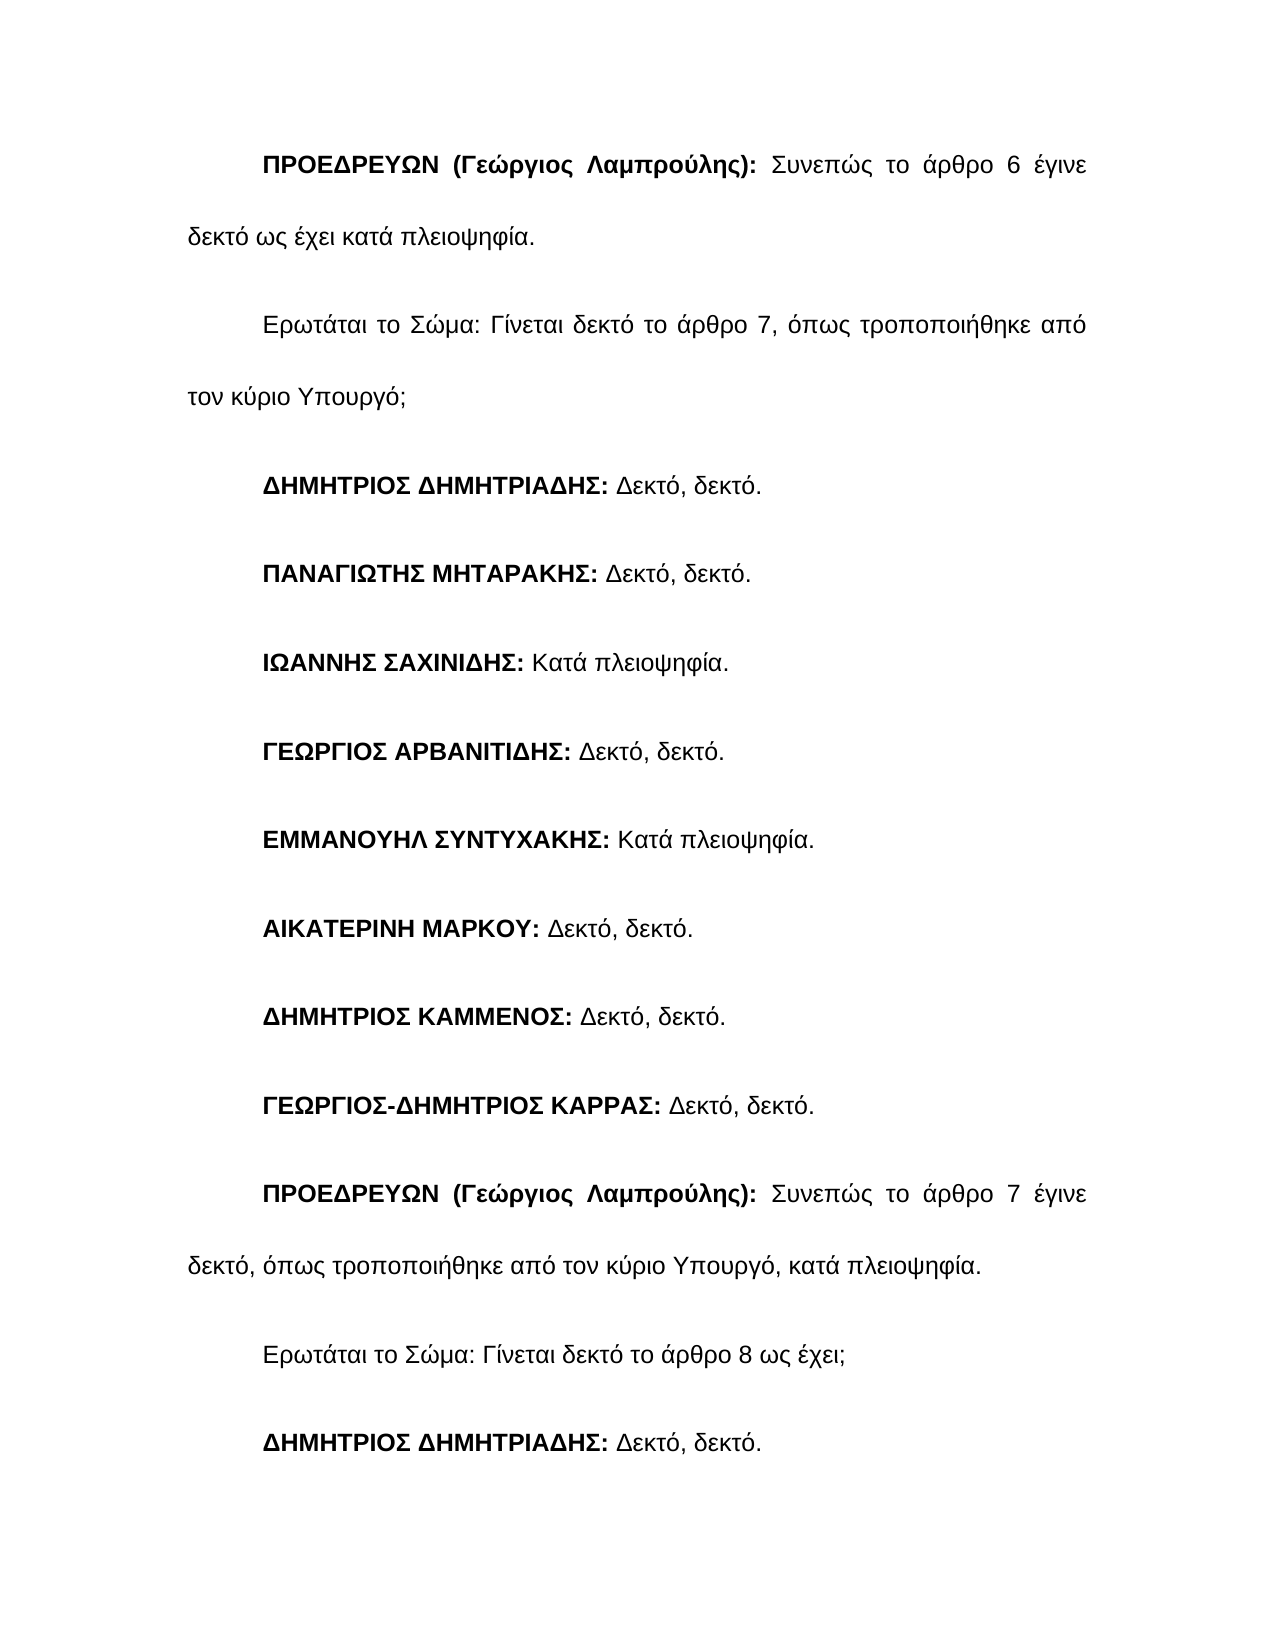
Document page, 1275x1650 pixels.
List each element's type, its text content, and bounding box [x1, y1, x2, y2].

text Ερωτάται το Σώμα: Γίνεται δεκτό το άρθρο 7, όπως τροποποιήθηκε από τον κύριο Υπουργό; [187, 310, 1087, 411]
text ΓΕΩΡΓΙΟΣ ΑΡΒΑΝΙΤΙΔΗΣ: Δεκτό, δεκτό. [187, 736, 1087, 765]
text ΔΗΜΗΤΡΙΟΣ ΚΑΜΜΕΝΟΣ: Δεκτό, δεκτό. [187, 1002, 1087, 1031]
text ΙΩΑΝΝΗΣ ΣΑΧΙΝΙΔΗΣ: Κατά πλειοψηφία. [187, 648, 1087, 677]
text ΓΕΩΡΓΙΟΣ-ΔΗΜΗΤΡΙΟΣ ΚΑΡΡΑΣ: Δεκτό, δεκτό. [187, 1091, 1087, 1119]
text ΕΜΜΑΝΟΥΗΛ ΣΥΝΤΥΧΑΚΗΣ: Κατά πλειοψηφία. [187, 825, 1087, 854]
text ΔΗΜΗΤΡΙΟΣ ΔΗΜΗΤΡΙΑΔΗΣ: Δεκτό, δεκτό. [187, 471, 1087, 499]
text ΠΡΟΕΔΡΕΥΩΝ (Γεώργιος Λαμπρούλης): Συνεπώς το άρθρο 7 έγινε δεκτό, όπως τροποποιήθηκε από τον κύριο Υπουργό, κατά πλειοψηφία. [187, 1179, 1087, 1280]
text ΑΙΚΑΤΕΡΙΝΗ ΜΑΡΚΟΥ: Δεκτό, δεκτό. [187, 913, 1087, 942]
text ΠΡΟΕΔΡΕΥΩΝ (Γεώργιος Λαμπρούλης): Συνεπώς το άρθρο 6 έγινε δεκτό ως έχει κατά πλειοψηφία. [187, 150, 1087, 251]
text ΠΑΝΑΓΙΩΤΗΣ ΜΗΤΑΡΑΚΗΣ: Δεκτό, δεκτό. [187, 559, 1087, 588]
text Ερωτάται το Σώμα: Γίνεται δεκτό το άρθρο 8 ως έχει; [187, 1339, 1087, 1368]
text ΔΗΜΗΤΡΙΟΣ ΔΗΜΗΤΡΙΑΔΗΣ: Δεκτό, δεκτό. [187, 1428, 1087, 1457]
